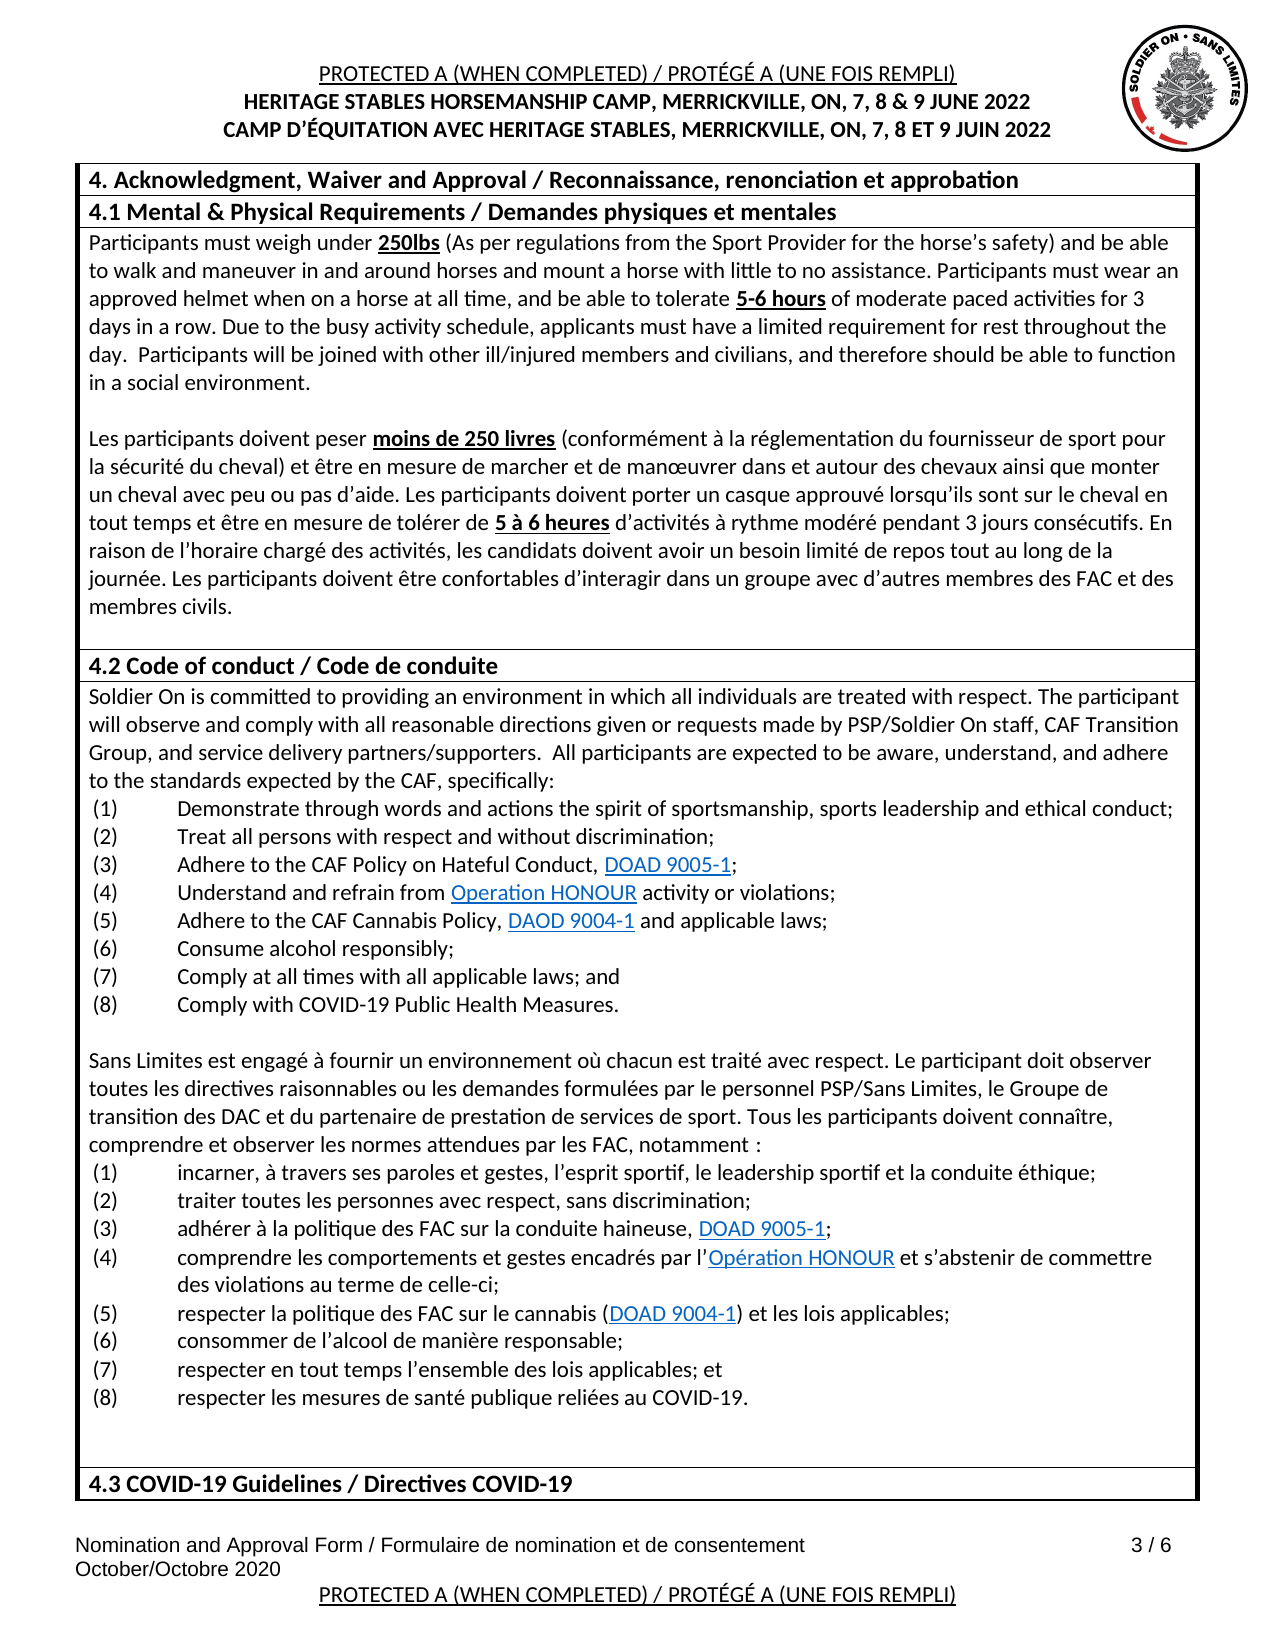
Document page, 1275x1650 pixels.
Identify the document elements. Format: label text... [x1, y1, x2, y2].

table_cell Soldier On is committed to providing an environment in which all individuals are treated with respect. The participant will observe and comply with all reasonable directions given or requests made by PSP/Soldier On staff, CAF Transition Group, and service delivery partners/supporters. All participants are expected to be aware, understand, and adhere to the standards expected by the CAF, specifically: Demonstrate through words and actions the spirit of sportsmanship, sports leadership and ethical conduct; Treat all persons with respect and without discrimination; Adhere to the CAF Policy on Hateful Conduct, DOAD 9005-1; Understand and refrain from Operation HONOUR activity or violations; Adhere to the CAF Cannabis Policy, DAOD 9004-1 and applicable laws; Consume alcohol responsibly; Comply at all times with all applicable laws; and Comply with COVID-19 Public Health Measures. Sans Limites est engagé à fournir un environnement où chacun est traité avec respect. Le participant doit observer toutes les directives raisonnables ou les demandes formulées par le personnel PSP/Sans Limites, le Groupe de transition des DAC et du partenaire de prestation de services de sport. Tous les participants doivent connaître, comprendre et observer les normes attendues par les FAC, notamment : incarner, à travers ses paroles et gestes, l’esprit sportif, le leadership sportif et la conduite éthique; traiter toutes les personnes avec respect, sans discrimination; adhérer à la politique des FAC sur la conduite haineuse, DOAD 9005-1; comprendre les comportements et gestes encadrés par l’Opération HONOUR et s’abstenir de commettre des violations au terme de celle-ci; respecter la politique des FAC sur le cannabis (DOAD 9004-1) et les lois applicables; consommer de l’alcool de manière responsable; respecter en tout temps l’ensemble des lois applicables; et respecter les mesures de santé publique reliées au COVID-19. [80, 682, 1195, 1467]
table_cell 4.3 COVID-19 Guidelines / Directives COVID-19 [80, 1468, 1195, 1499]
picture [1111, 9, 1259, 157]
table_cell 4.2 Code of conduct / Code de conduite [80, 650, 1195, 681]
table_cell Participants must weigh under 250lbs (As per regulations from the Sport Provider for the horse’s safety) and be able to walk and maneuver in and around horses and mount a horse with little to no assistance. Participants must wear an approved helmet when on a horse at all time, and be able to tolerate 5-6 hours of moderate paced activities for 3 days in a row. Due to the busy activity schedule, applicants must have a limited requirement for rest throughout the day. Participants will be joined with other ill/injured members and civilians, and therefore should be able to function in a social environment. Les participants doivent peser moins de 250 livres (conformément à la réglementation du fournisseur de sport pour la sécurité du cheval) et être en mesure de marcher et de manœuvrer dans et autour des chevaux ainsi que monter un cheval avec peu ou pas d’aide. Les participants doivent porter un casque approuvé lorsqu’ils sont sur le cheval en tout temps et être en mesure de tolérer de 5 à 6 heures d’activités à rythme modéré pendant 3 jours consécutifs. En raison de l’horaire chargé des activités, les candidats doivent avoir un besoin limité de repos tout au long de la journée. Les participants doivent être confortables d’interagir dans un groupe avec d’autres membres des FAC et des membres civils. [80, 228, 1195, 648]
table_cell 4. Acknowledgment, Waiver and Approval / Reconnaissance, renonciation et approbation [80, 164, 1195, 194]
table_cell 4.1 Mental & Physical Requirements / Demandes physiques et mentales [80, 196, 1195, 227]
